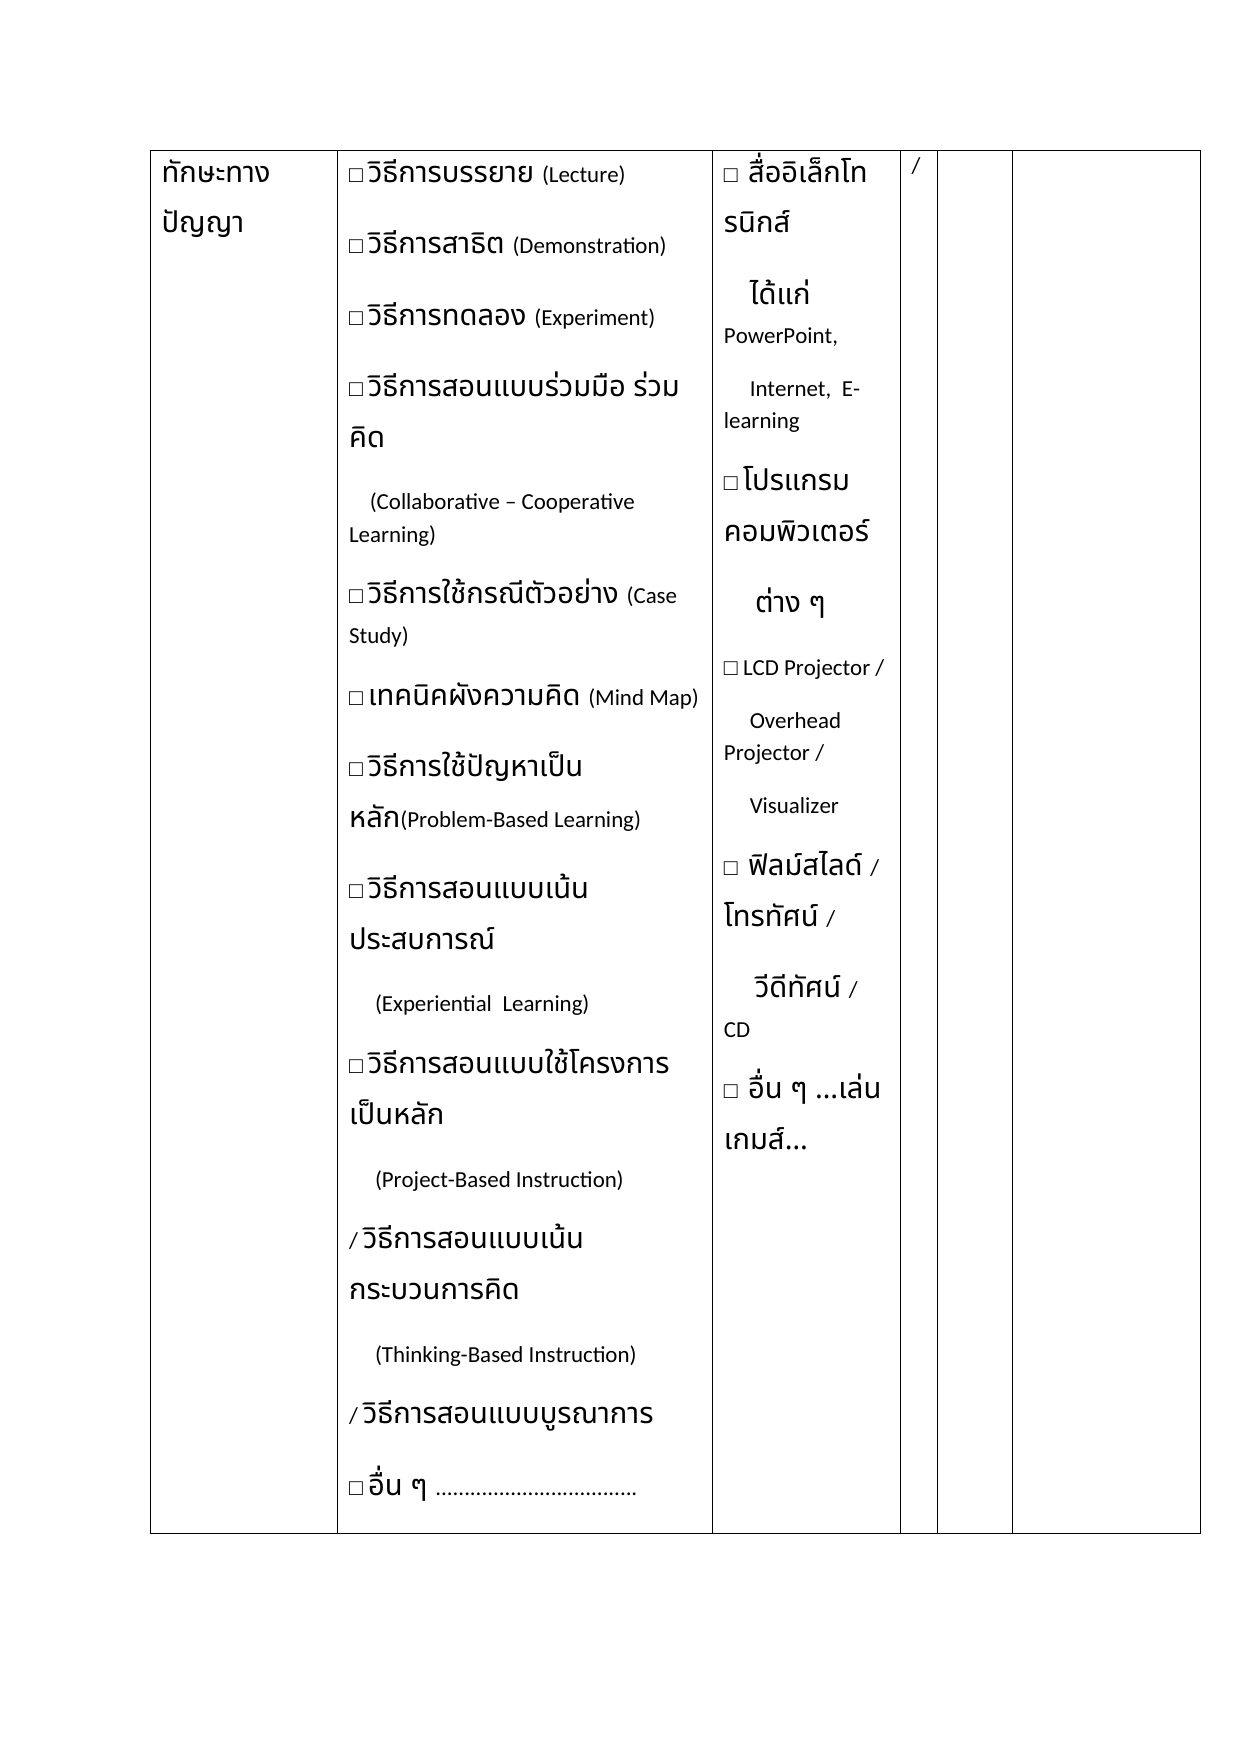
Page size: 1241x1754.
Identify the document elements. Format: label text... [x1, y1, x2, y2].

table_cell / [901, 151, 937, 1533]
table_cell [938, 151, 1012, 1533]
table_cell ทักษะทางปัญญา [151, 151, 337, 1533]
table_cell [1013, 151, 1200, 1533]
table_cell □ สื่ออิเล็กโทรนิกส์ ได้แก่ PowerPoint, Internet, E-learning □ โปรแกรมคอมพิวเตอร์ ต่าง ๆ □ LCD Projector / Overhead Projector / Visualizer □ ฟิลม์สไลด์ / โทรทัศน์ / วีดีทัศน์ / CD □ อื่น ๆ …เล่นเกมส์… [713, 151, 900, 1533]
table_cell □ วิธีการบรรยาย (Lecture) □ วิธีการสาธิต (Demonstration) □ วิธีการทดลอง (Experiment) □ วิธีการสอนแบบร่วมมือ ร่วมคิด (Collaborative – Cooperative Learning) □ วิธีการใช้กรณีตัวอย่าง (Case Study) □ เทคนิคผังความคิด (Mind Map) □ วิธีการใช้ปัญหาเป็นหลัก(Problem-Based Learning) □ วิธีการสอนแบบเน้นประสบการณ์ (Experiential Learning) □ วิธีการสอนแบบใช้โครงการเป็นหลัก (Project-Based Instruction) / วิธีการสอนแบบเน้นกระบวนการคิด (Thinking-Based Instruction) / วิธีการสอนแบบบูรณาการ □ อื่น ๆ ................................... [338, 151, 712, 1533]
